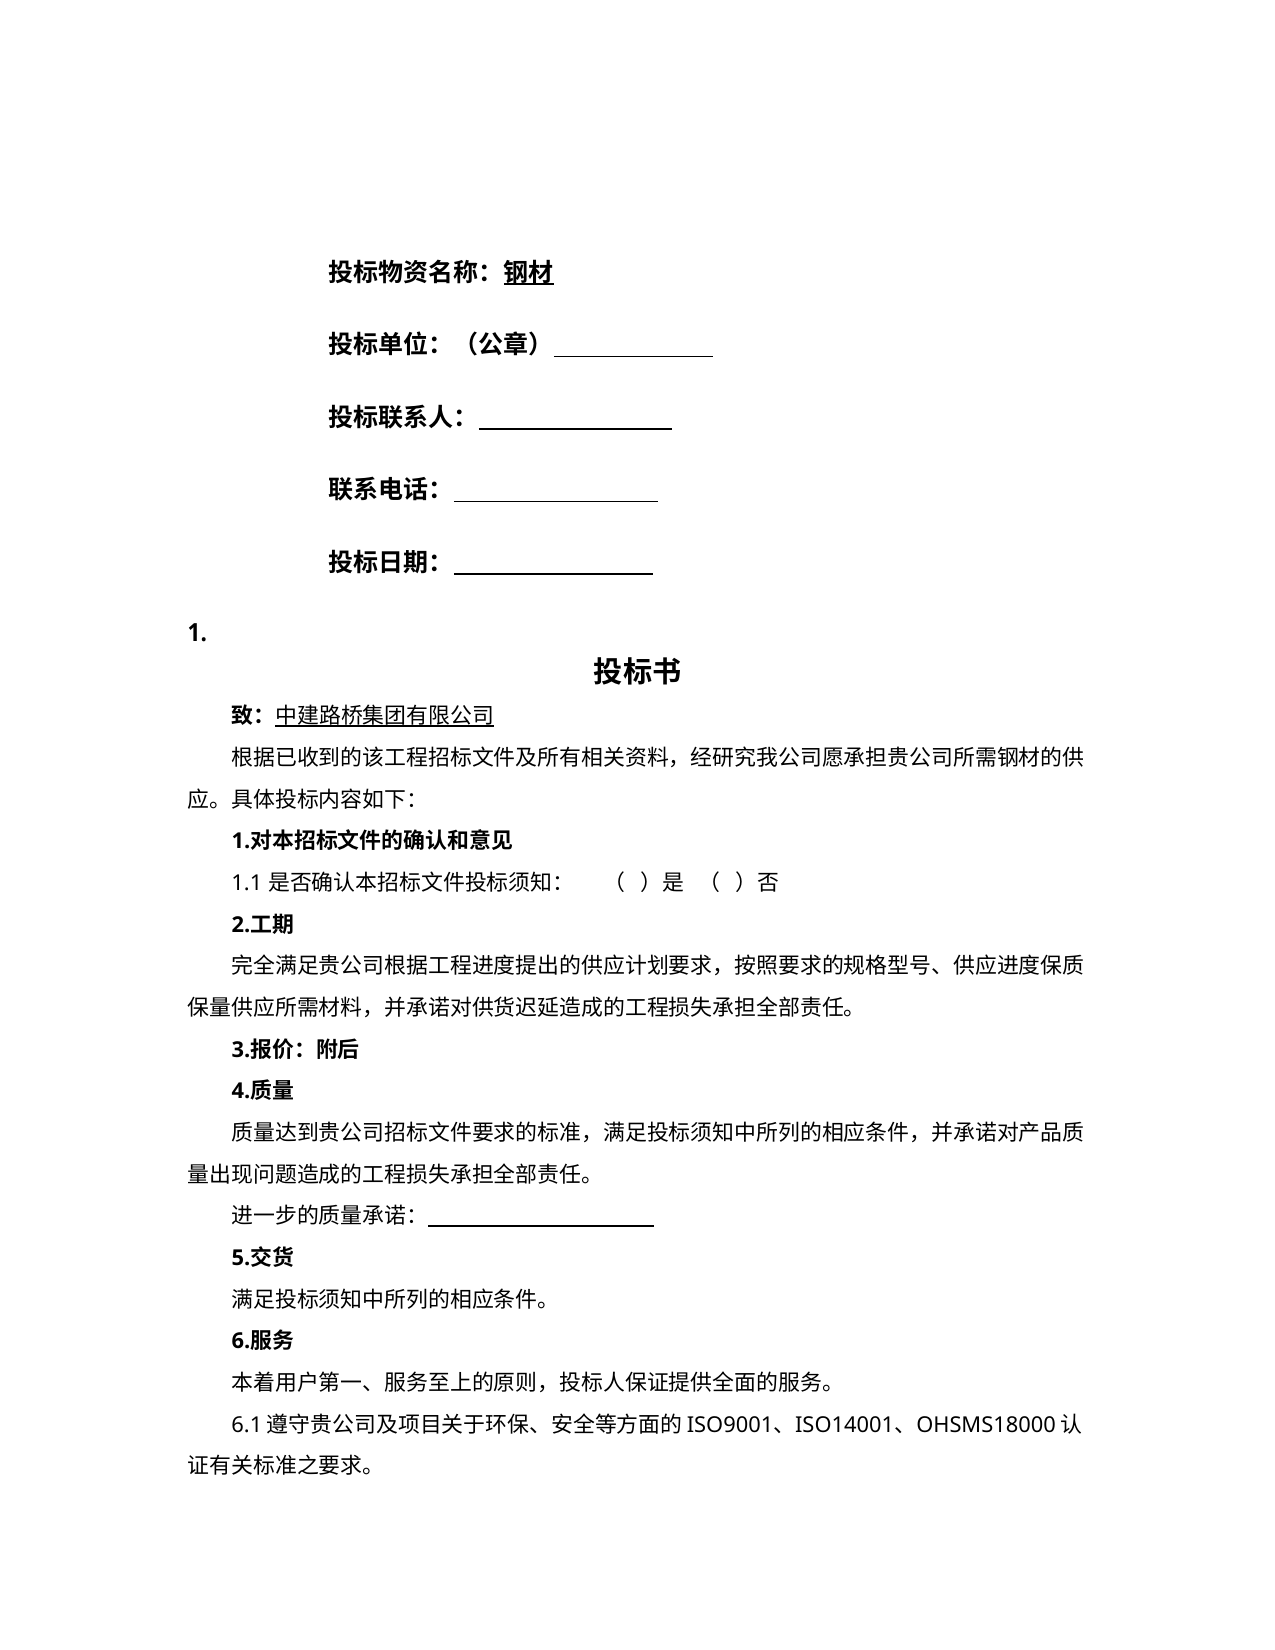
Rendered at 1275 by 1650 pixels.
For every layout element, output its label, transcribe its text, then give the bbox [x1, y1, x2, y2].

text 投标联系人： [329, 397, 1087, 433]
text 致：中建路桥集团有限公司 [187, 690, 1087, 732]
text 进一步的质量承诺： [187, 1190, 1087, 1232]
text 本着用户第一、服务至上的原则，投标人保证提供全面的服务。 [187, 1357, 1087, 1399]
text 投标单位：（公章） [329, 324, 1087, 361]
text 质量达到贵公司招标文件要求的标准，满足投标须知中所列的相应条件，并承诺对产品质量出现问题造成的工程损失承担全部责任。 [187, 1107, 1087, 1190]
text 完全满足贵公司根据工程进度提出的供应计划要求，按照要求的规格型号、供应进度保质保量供应所需材料，并承诺对供货迟延造成的工程损失承担全部责任。 [187, 940, 1087, 1024]
text 3.报价：附后 [187, 1024, 1087, 1065]
text 1.对本招标文件的确认和意见 [187, 815, 1087, 857]
text 满足投标须知中所列的相应条件。 [187, 1274, 1087, 1315]
text 6.1遵守贵公司及项目关于环保、安全等方面的ISO9001、ISO14001、OHSMS18000认证有关标准之要求。 [187, 1399, 1087, 1482]
text 投标物资名称：钢材 [329, 252, 1087, 288]
text 5.交货 [187, 1232, 1087, 1274]
text 投标书 [187, 649, 1087, 690]
text 4.质量 [187, 1065, 1087, 1107]
text 6.服务 [187, 1315, 1087, 1357]
text 投标日期： [329, 542, 1087, 578]
text 联系电话： [329, 469, 1087, 506]
text 1. [187, 614, 1087, 649]
text 根据已收到的该工程招标文件及所有相关资料，经研究我公司愿承担贵公司所需钢材的供应。具体投标内容如下： [187, 732, 1087, 815]
text 2.工期 [187, 899, 1087, 940]
text 1.1 是否确认本招标文件投标须知： （ ）是 （ ）否 [187, 857, 1087, 899]
